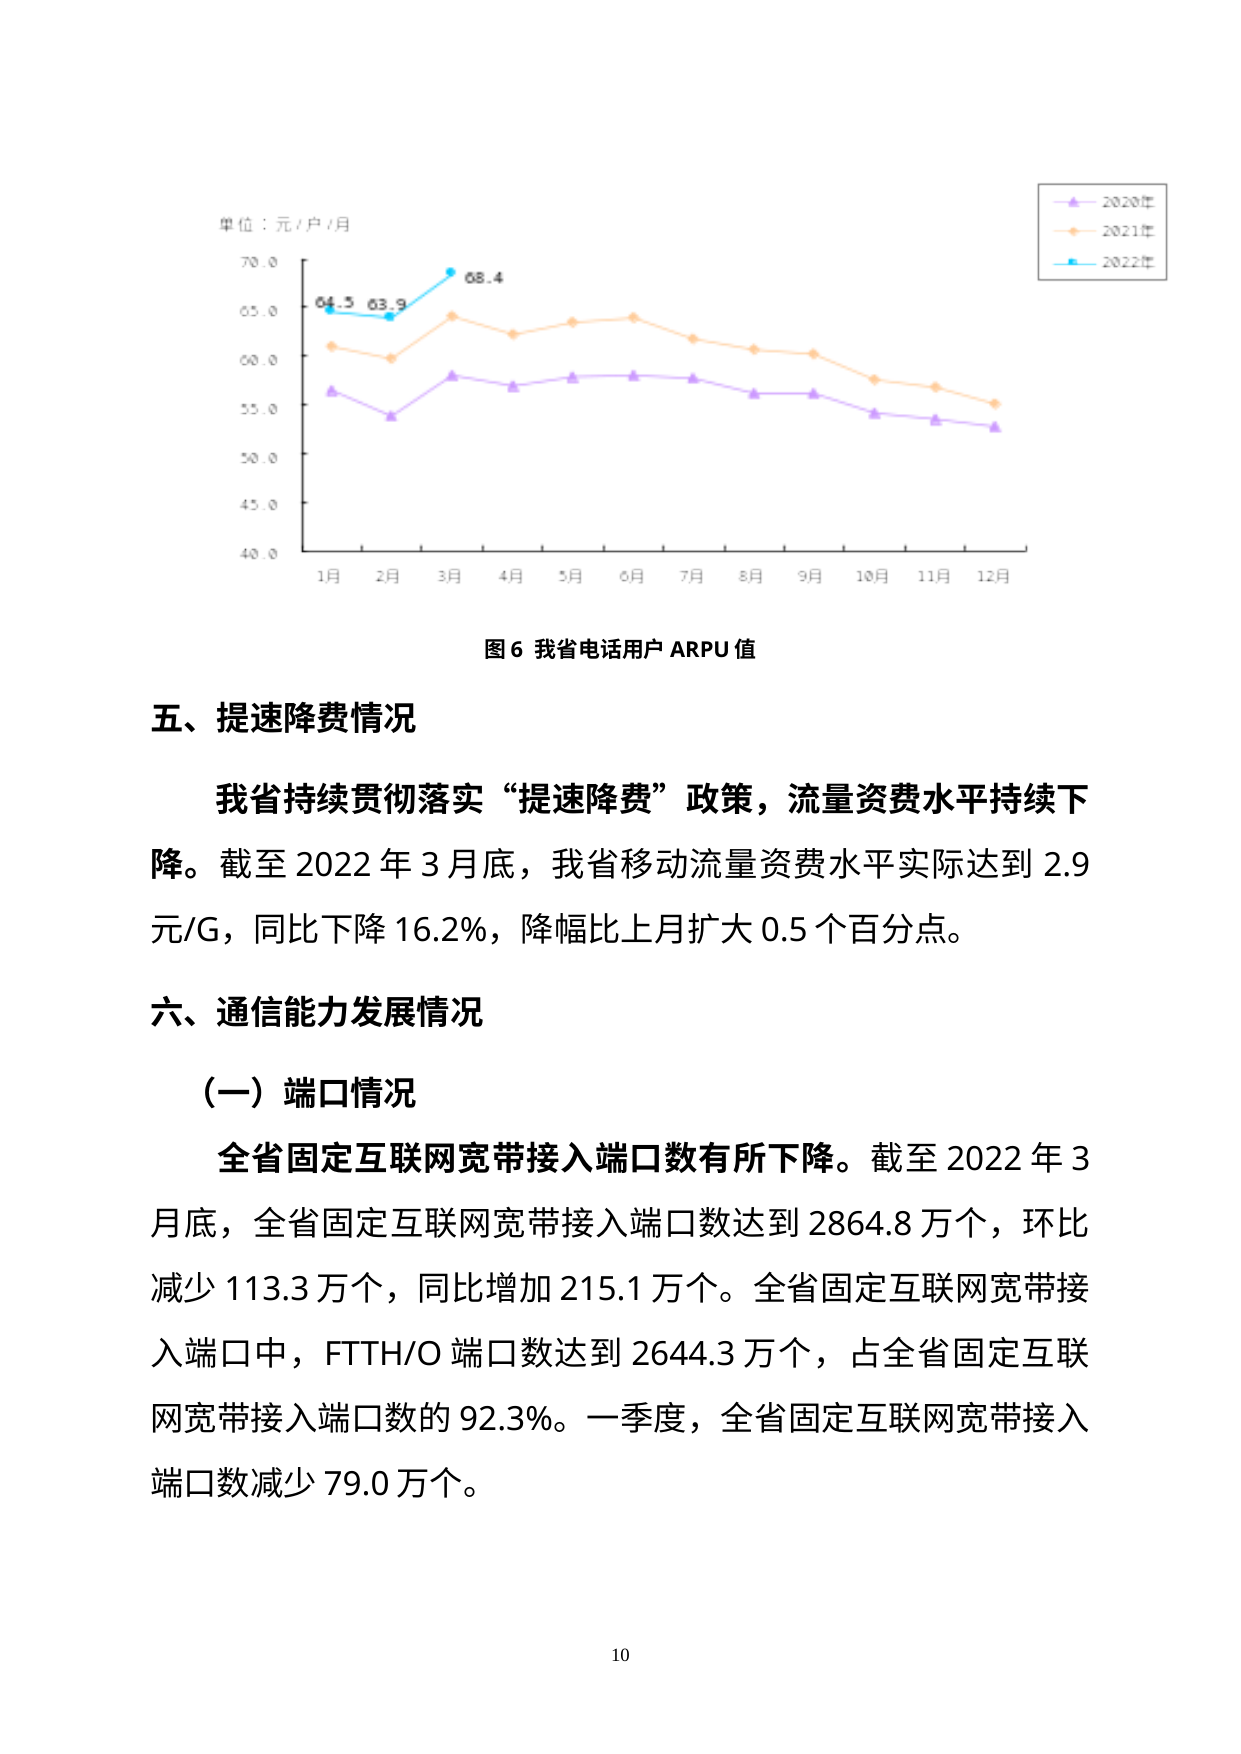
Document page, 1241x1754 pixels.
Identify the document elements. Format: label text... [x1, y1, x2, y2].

subtitle 五、提速降费情况 [150, 692, 1090, 740]
subtitle 六、通信能力发展情况 [150, 986, 1090, 1034]
text 全省固定互联网宽带接入端口数有所下降。截至2022年3月底，全省固定互联网宽带接入端口数达到2864.8万个，环比减少113.3万个，同比增加215.1万个。全省固定互联网宽带接入端口中，FTTH/O端口数达到2644.3万个，占全省固定互联网宽带接入端口数的92.3%。一季度，全省固定互联网宽带接入端口数减少79.0万个。 [150, 1123, 1090, 1513]
text 我省持续贯彻落实“提速降费”政策，流量资费水平持续下降。截至2022年3月底，我省移动流量资费水平实际达到2.9元/G，同比下降16.2%，降幅比上月扩大0.5个百分点。 [150, 764, 1090, 959]
list （一）端口情况 [150, 1058, 1090, 1123]
text 图6 我省电话用户ARPU值 [150, 177, 1090, 665]
